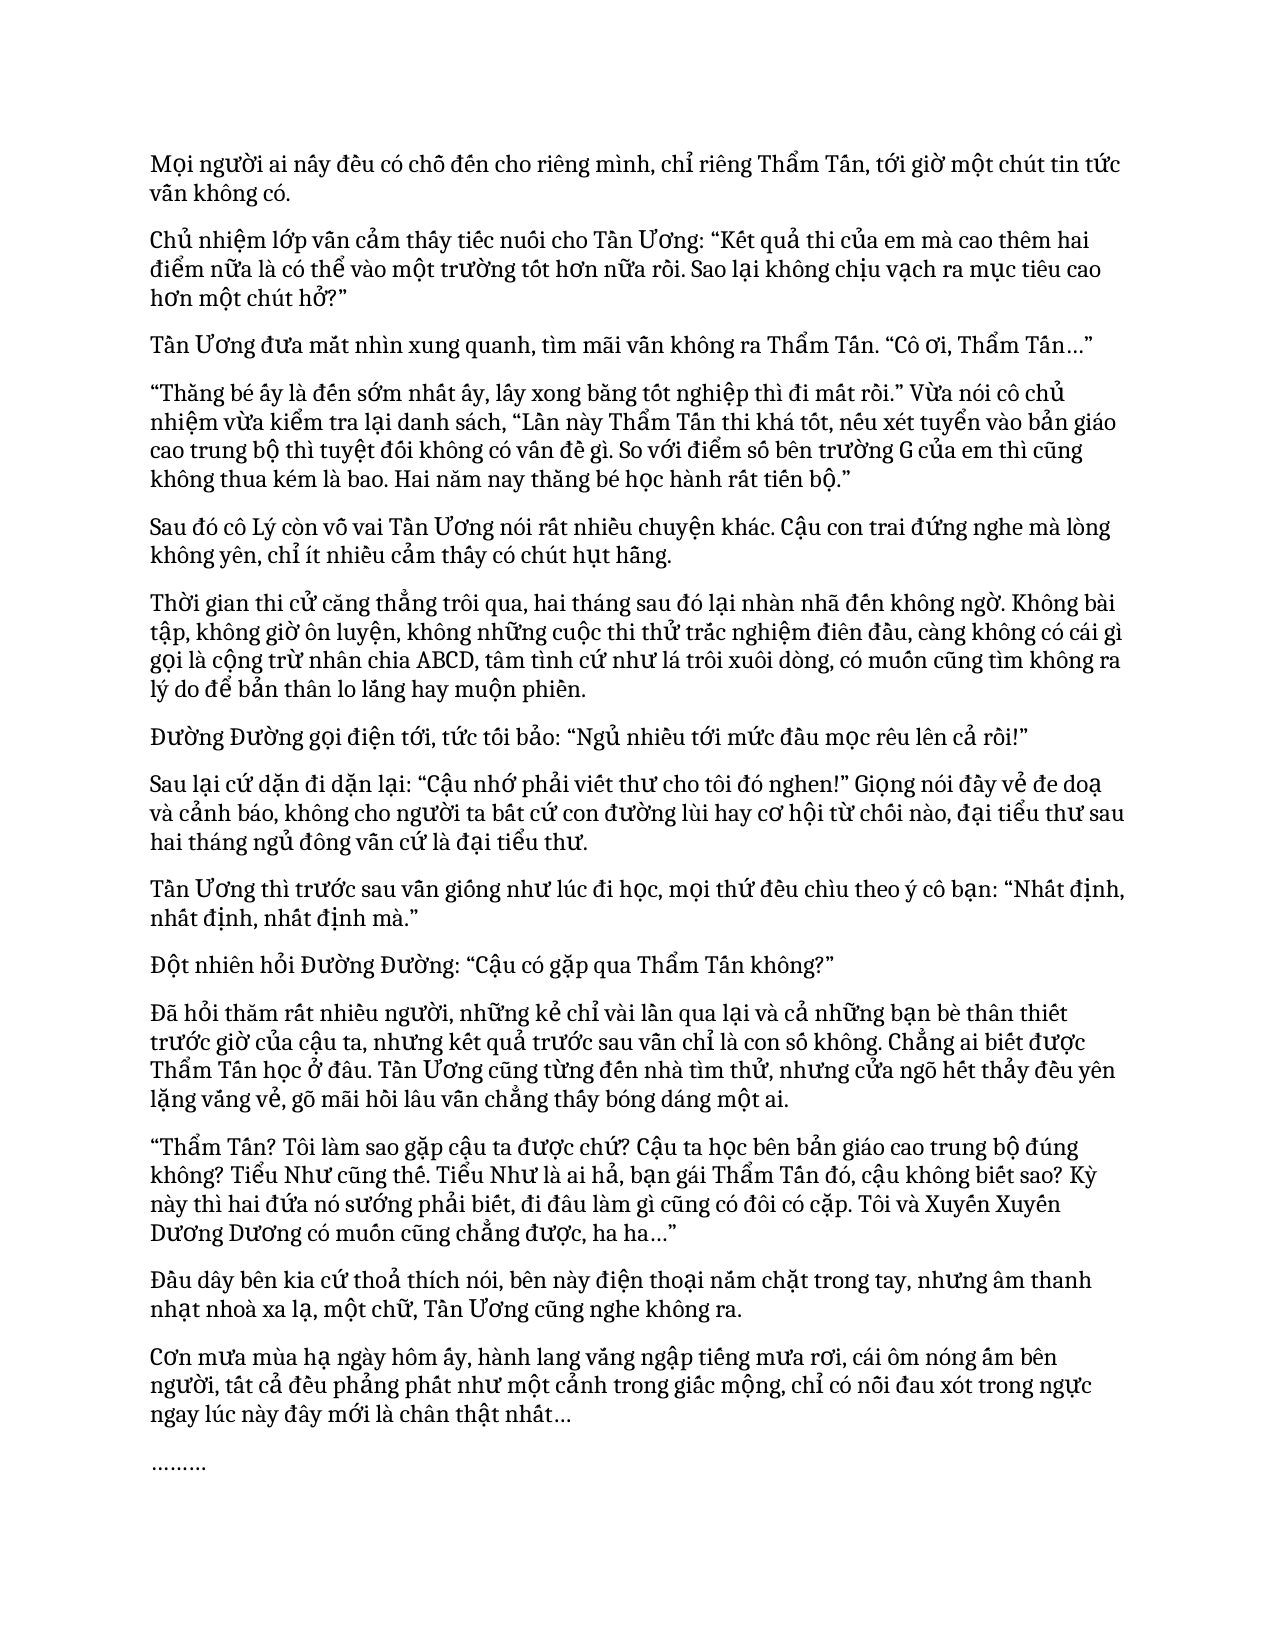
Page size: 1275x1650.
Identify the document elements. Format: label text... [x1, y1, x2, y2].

text ……… [150, 1447, 1125, 1476]
text Đầu dây bên kia cứ thoả thích nói, bên này điện thoại nắm chặt trong tay, nhưng âm thanh nhạt nhoà xa lạ, một chữ, Tần Ương cũng nghe không ra. [150, 1266, 1125, 1324]
text Cơn mưa mùa hạ ngày hôm ấy, hành lang vắng ngập tiếng mưa rơi, cái ôm nóng ấm bên người, tất cả đều phảng phất như một cảnh trong giấc mộng, chỉ có nỗi đau xót trong ngực ngay lúc này đây mới là chân thật nhất… [150, 1342, 1125, 1429]
text Sau đó cô Lý còn vỗ vai Tần Ương nói rất nhiều chuyện khác. Cậu con trai đứng nghe mà lòng không yên, chỉ ít nhiều cảm thấy có chút hụt hẫng. [150, 512, 1125, 570]
text Thời gian thi cử căng thẳng trôi qua, hai tháng sau đó lại nhàn nhã đến không ngờ. Không bài tập, không giờ ôn luyện, không những cuộc thi thử trắc nghiệm điên đầu, càng không có cái gì gọi là cộng trừ nhân chia ABCD, tâm tình cứ như lá trôi xuôi dòng, có muốn cũng tìm không ra lý do để bản thân lo lắng hay muộn phiền. [150, 589, 1125, 704]
text Tần Ương đưa mắt nhìn xung quanh, tìm mãi vẫn không ra Thẩm Tấn. “Cô ơi, Thẩm Tấn…” [150, 331, 1125, 360]
text Đường Đường gọi điện tới, tức tối bảo: “Ngủ nhiều tới mức đầu mọc rêu lên cả rồi!” [150, 722, 1125, 751]
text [150, 150, 1125, 207]
text Đột nhiên hỏi Đường Đường: “Cậu có gặp qua Thẩm Tấn không?” [150, 951, 1125, 980]
text Đã hỏi thăm rất nhiều người, những kẻ chỉ vài lần qua lại và cả những bạn bè thân thiết trước giờ của cậu ta, nhưng kết quả trước sau vẫn chỉ là con số không. Chẳng ai biết được Thẩm Tấn học ở đâu. Tần Ương cũng từng đến nhà tìm thử, nhưng cửa ngõ hết thảy đều yên lặng vắng vẻ, gõ mãi hồi lâu vẫn chẳng thấy bóng dáng một ai. [150, 999, 1125, 1114]
text “Thẩm Tấn? Tôi làm sao gặp cậu ta được chứ? Cậu ta học bên bản giáo cao trung bộ đúng không? Tiểu Như cũng thế. Tiểu Như là ai hả, bạn gái Thẩm Tấn đó, cậu không biết sao? Kỳ này thì hai đứa nó sướng phải biết, đi đâu làm gì cũng có đôi có cặp. Tôi và Xuyến Xuyến Dương Dương có muốn cũng chẳng được, ha ha…” [150, 1132, 1125, 1247]
text Sau lại cứ dặn đi dặn lại: “Cậu nhớ phải viết thư cho tôi đó nghen!” Giọng nói đầy vẻ đe doạ và cảnh báo, không cho người ta bất cứ con đường lùi hay cơ hội từ chối nào, đại tiểu thư sau hai tháng ngủ đông vẫn cứ là đại tiểu thư. [150, 770, 1125, 856]
text Chủ nhiệm lớp vẫn cảm thấy tiếc nuối cho Tần Ương: “Kết quả thi của em mà cao thêm hai điểm nữa là có thể vào một trường tốt hơn nữa rồi. Sao lại không chịu vạch ra mục tiêu cao hơn một chút hở?” [150, 226, 1125, 312]
text Tần Ương thì trước sau vẫn giống như lúc đi học, mọi thứ đều chìu theo ý cô bạn: “Nhất định, nhất định, nhất định mà.” [150, 875, 1125, 932]
text “Thằng bé ấy là đến sớm nhất ấy, lấy xong bằng tốt nghiệp thì đi mất rồi.” Vừa nói cô chủ nhiệm vừa kiểm tra lại danh sách, “Lần này Thẩm Tấn thi khá tốt, nếu xét tuyển vào bản giáo cao trung bộ thì tuyệt đối không có vấn đề gì. So với điểm số bên trường G của em thì cũng không thua kém là bao. Hai năm nay thằng bé học hành rất tiến bộ.” [150, 379, 1125, 494]
